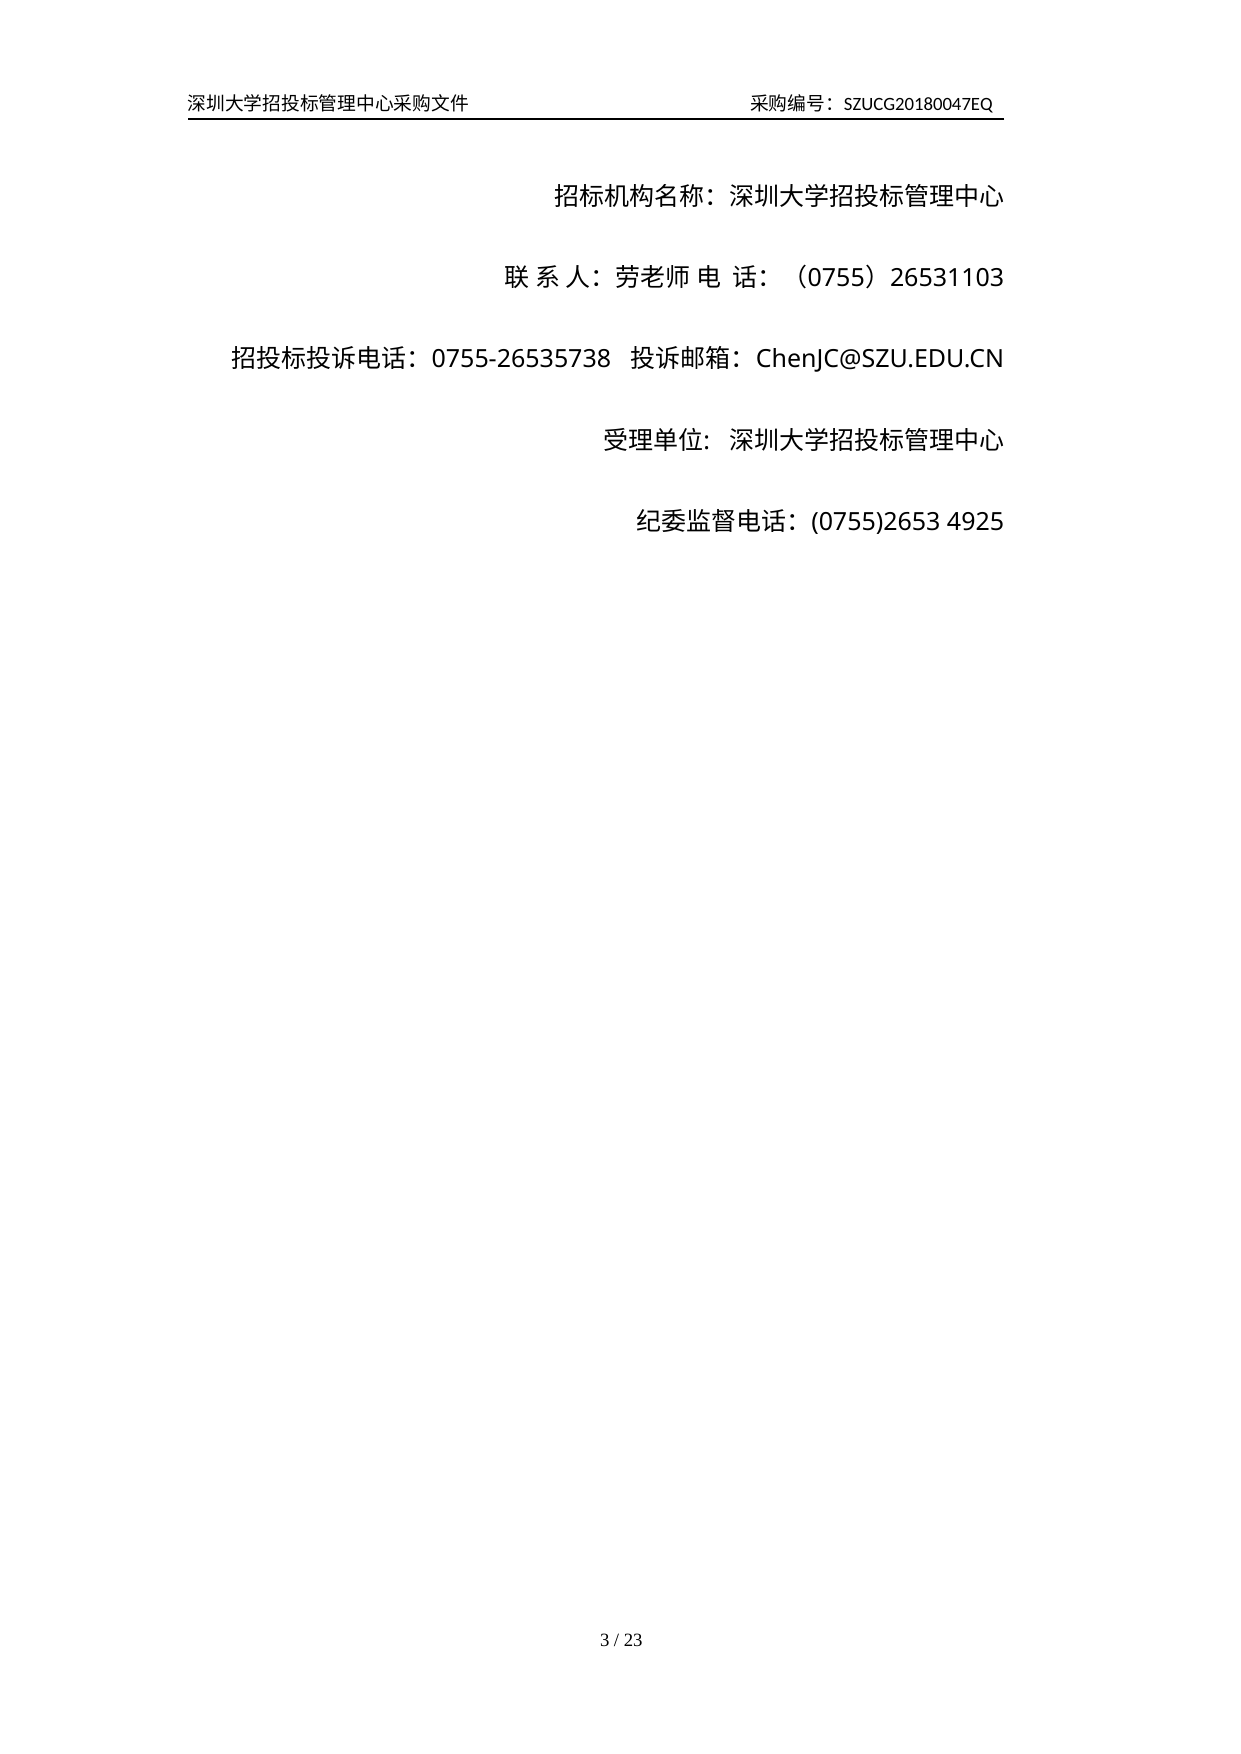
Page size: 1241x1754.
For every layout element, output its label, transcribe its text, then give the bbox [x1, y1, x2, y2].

text 联 系 人：劳老师 电 话：（0755）26531103 [187, 243, 1004, 308]
text 招投标投诉电话：0755-26535738 投诉邮箱：ChenJC@SZU.EDU.CN [187, 324, 1004, 389]
text 纪委监督电话：(0755)2653 4925 [187, 487, 1004, 552]
text 受理单位: 深圳大学招投标管理中心 [187, 406, 1004, 471]
text 招标机构名称：深圳大学招投标管理中心 [187, 162, 1004, 227]
